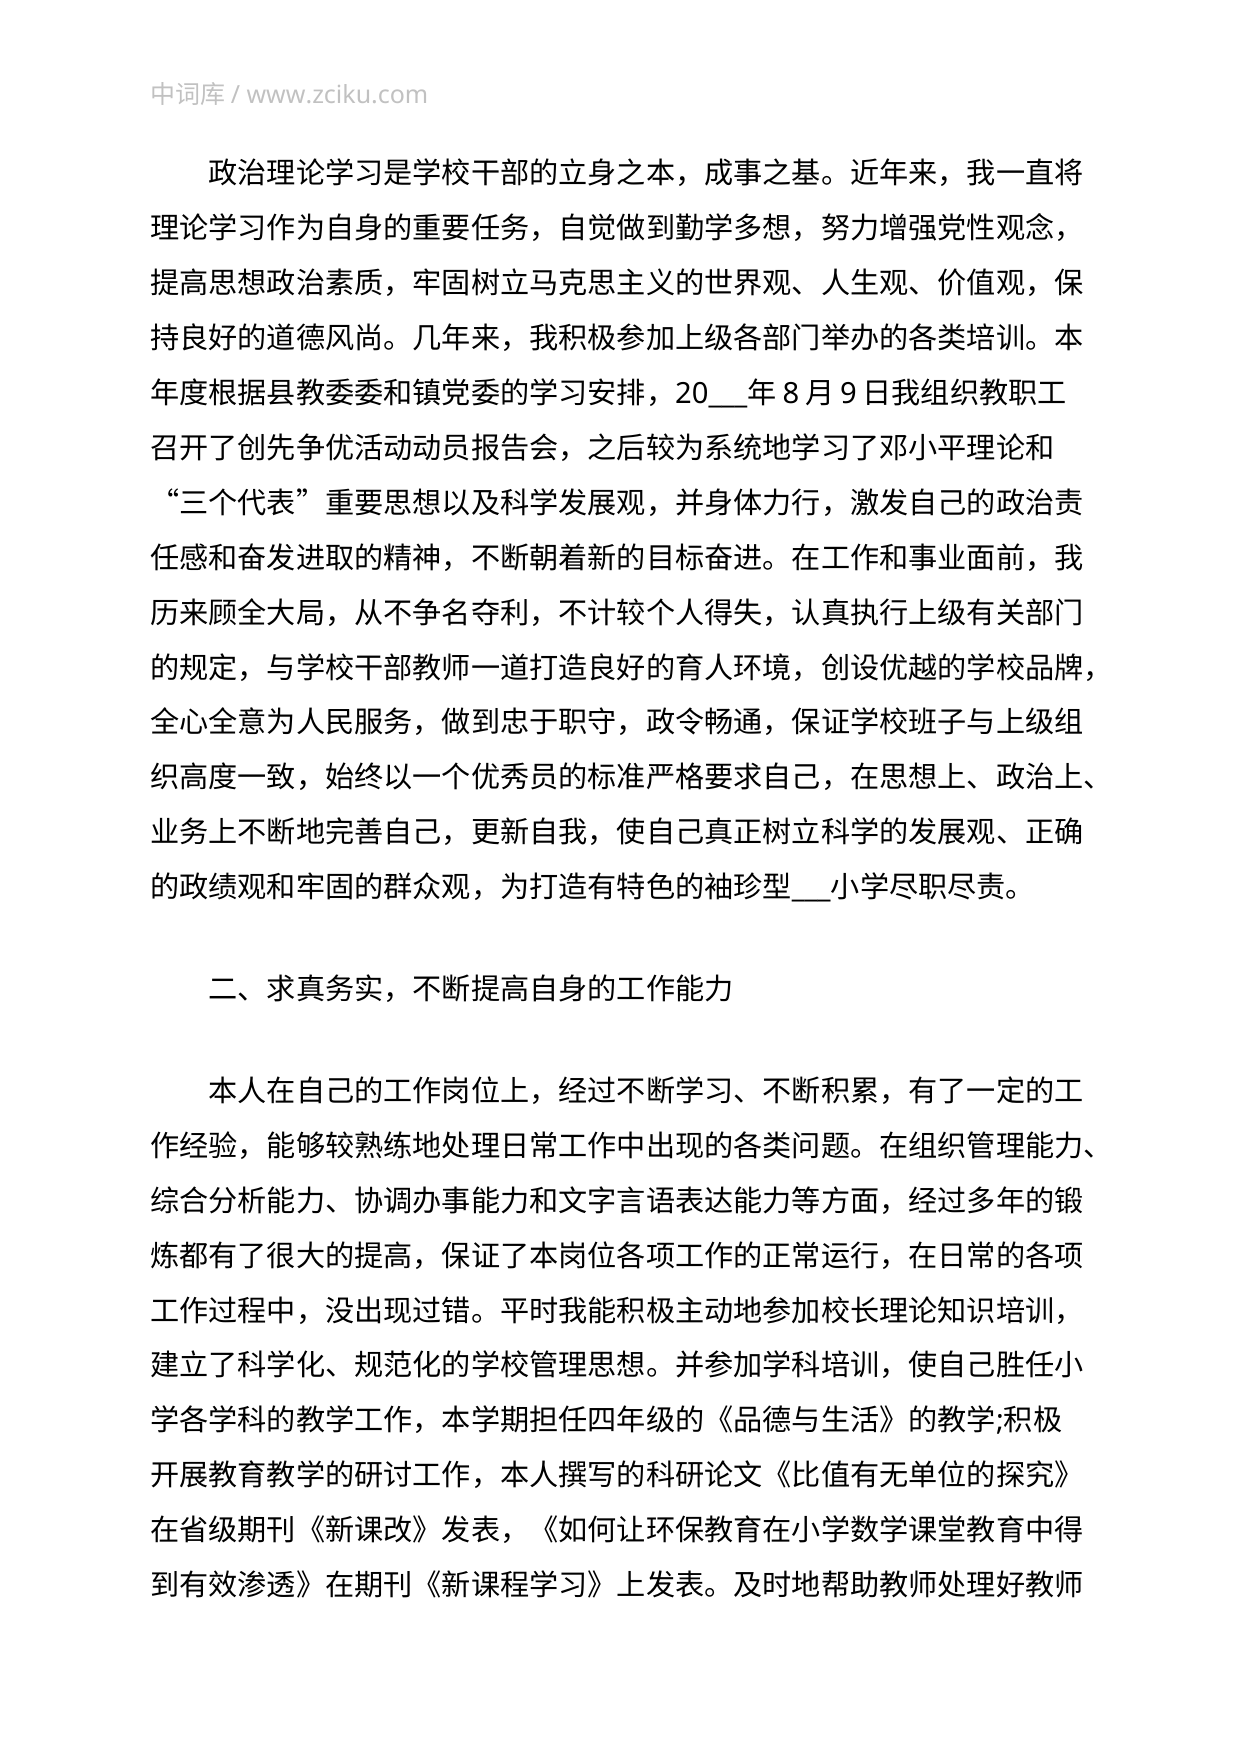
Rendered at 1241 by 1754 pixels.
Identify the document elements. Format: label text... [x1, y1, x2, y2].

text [150, 1067, 1090, 1604]
text 二、求真务实，不断提高自身的工作能力 [150, 966, 1090, 1008]
text 政治理论学习是学校干部的立身之本，成事之基。近年来，我一直将理论学习作为自身的重要任务，自觉做到勤学多想，努力增强党性观念，提高思想政治素质，牢固树立马克思主义的世界观、人生观、价值观，保持良好的道德风尚。几年来，我积极参加上级各部门举办的各类培训。本年度根据县教委委和镇党委的学习安排，20___年8月9日我组织教职工召开了创先争优活动动员报告会，之后较为系统地学习了邓小平理论和“三个代表”重要思想以及科学发展观，并身体力行，激发自己的政治责任感和奋发进取的精神，不断朝着新的目标奋进。在工作和事业面前，我历来顾全大局，从不争名夺利，不计较个人得失，认真执行上级有关部门的规定，与学校干部教师一道打造良好的育人环境，创设优越的学校品牌，全心全意为人民服务，做到忠于职守，政令畅通，保证学校班子与上级组织高度一致，始终以一个优秀员的标准严格要求自己，在思想上、政治上、业务上不断地完善自己，更新自我，使自己真正树立科学的发展观、正确的政绩观和牢固的群众观，为打造有特色的袖珍型___小学尽职尽责。 [150, 150, 1090, 906]
